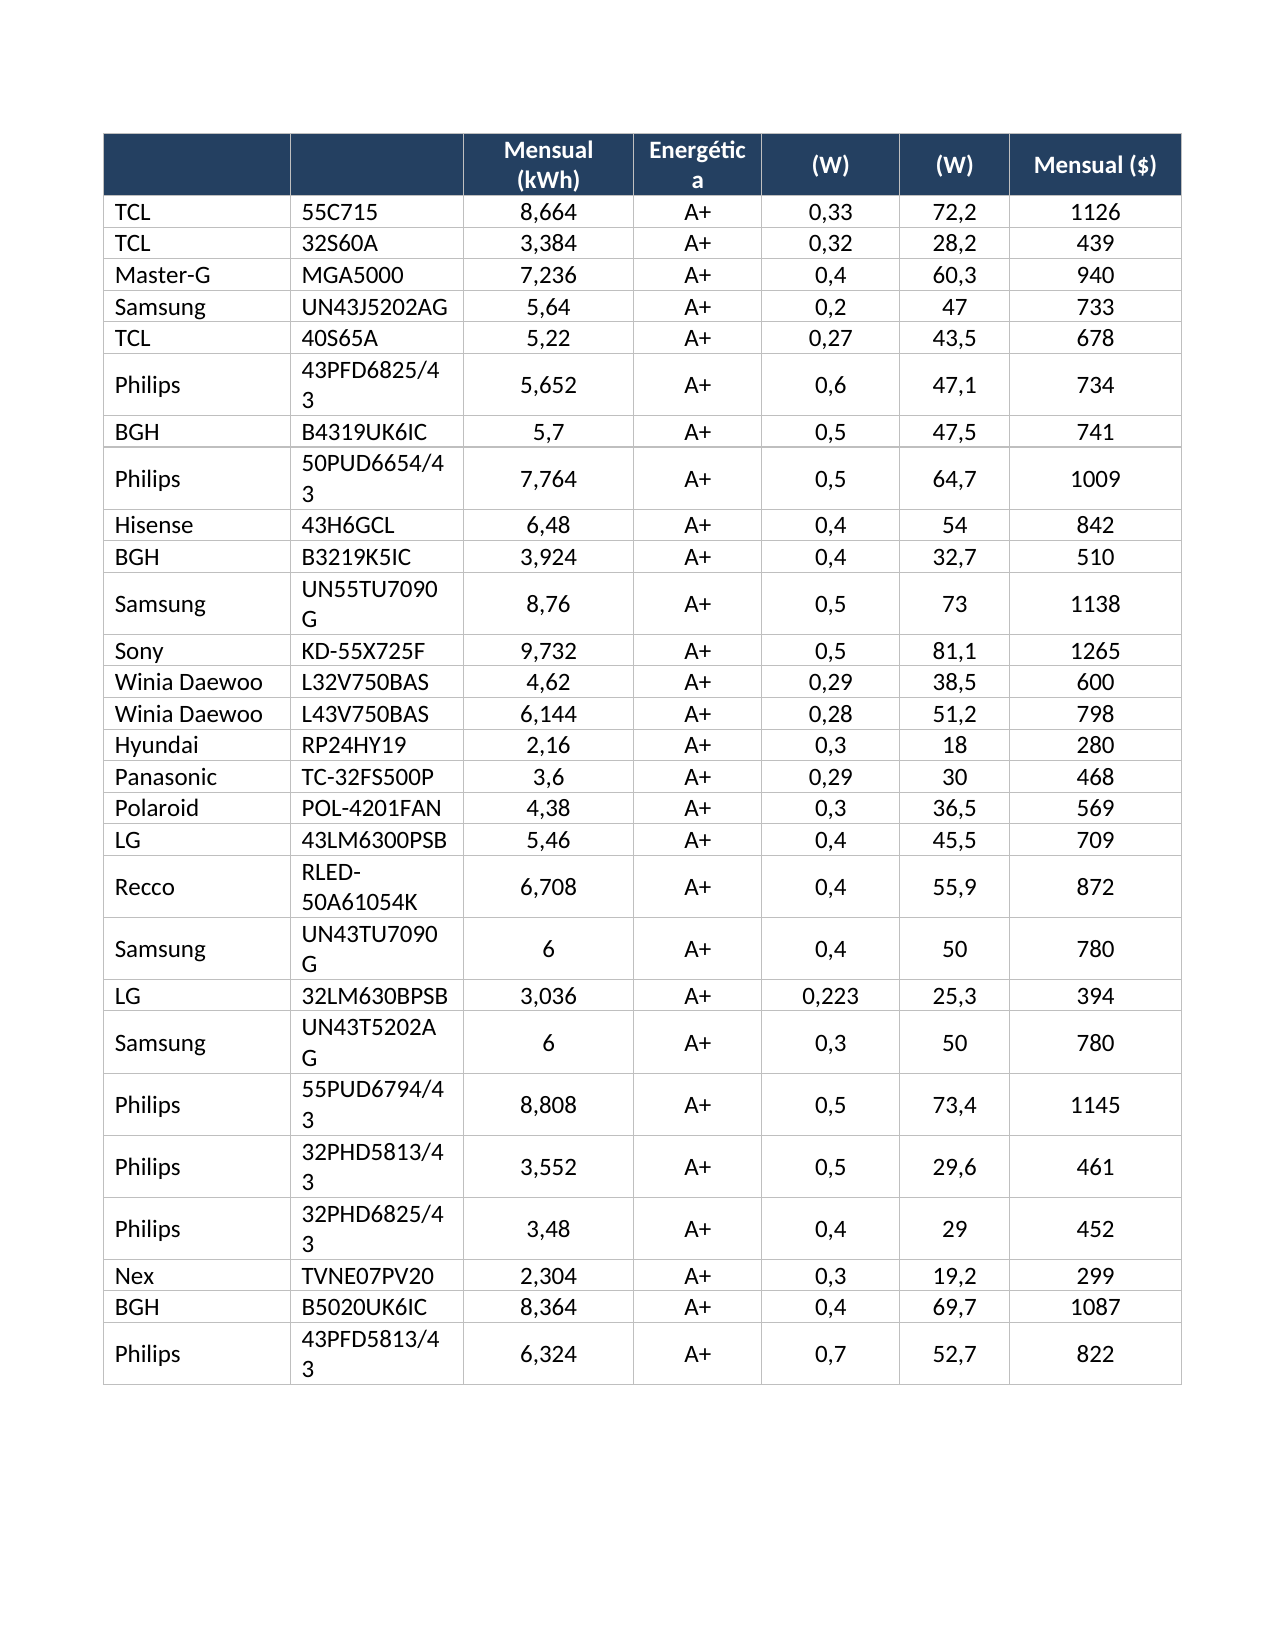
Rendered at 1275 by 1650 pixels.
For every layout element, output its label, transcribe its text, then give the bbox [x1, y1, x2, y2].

table_cell 8,76 [464, 573, 633, 634]
table_cell 55PUD6794/43 [291, 1074, 463, 1134]
table_cell A+ [634, 918, 761, 979]
table_cell 0,4 [762, 1291, 899, 1322]
table_cell A+ [634, 1136, 761, 1197]
table_cell 741 [1010, 416, 1181, 446]
table_cell 50 [900, 918, 1009, 979]
table_cell 32LM630BPSB [291, 980, 463, 1010]
table_cell Polaroid [104, 793, 290, 823]
table_cell A+ [634, 980, 761, 1010]
table_cell A+ [634, 824, 761, 855]
table_cell 3,924 [464, 541, 633, 572]
table_cell 0,223 [762, 980, 899, 1010]
table_cell 0,5 [762, 1074, 899, 1134]
table_cell A+ [634, 510, 761, 540]
table_cell 19,2 [900, 1260, 1009, 1290]
table_cell 6 [464, 1011, 633, 1072]
table_cell A+ [634, 793, 761, 823]
table_cell A+ [634, 228, 761, 258]
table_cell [464, 134, 633, 195]
table_cell 6,708 [464, 856, 633, 917]
table_cell 55C715 [291, 196, 463, 227]
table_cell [634, 134, 761, 195]
table_cell 64,7 [900, 448, 1009, 508]
table_cell Hyundai [104, 730, 290, 760]
table_cell 0,27 [762, 322, 899, 353]
table_cell Marca [104, 134, 290, 195]
table_cell 842 [1010, 510, 1181, 540]
table_cell A+ [634, 259, 761, 290]
table_cell UN43J5202AG [291, 291, 463, 321]
table_cell A+ [634, 856, 761, 917]
table_cell 3,48 [464, 1198, 633, 1259]
table_cell 28,2 [900, 228, 1009, 258]
table_cell Modelo [291, 134, 463, 195]
table_cell 9,732 [464, 635, 633, 665]
table_cell 40S65A [291, 322, 463, 353]
table_cell 32,7 [900, 541, 1009, 572]
table_cell TC-32FS500P [291, 761, 463, 792]
table_cell A+ [634, 541, 761, 572]
table_cell 6 [464, 918, 633, 979]
table_cell 461 [1010, 1136, 1181, 1197]
table_cell A+ [634, 1260, 761, 1290]
table_cell A+ [634, 666, 761, 697]
table_cell 8,364 [464, 1291, 633, 1322]
table_cell 3,6 [464, 761, 633, 792]
table_cell Master-G [104, 259, 290, 290]
table_cell Winia Daewoo [104, 666, 290, 697]
table_cell 73,4 [900, 1074, 1009, 1134]
table_cell 0,5 [762, 416, 899, 446]
table_cell Winia Daewoo [104, 698, 290, 728]
table_cell 1087 [1010, 1291, 1181, 1322]
table_cell UN43TU7090G [291, 918, 463, 979]
table_cell 51,2 [900, 698, 1009, 728]
table_cell 822 [1010, 1323, 1181, 1384]
table_cell A+ [634, 698, 761, 728]
table_cell 3,384 [464, 228, 633, 258]
table_cell 4,62 [464, 666, 633, 697]
table_cell POL-4201FAN [291, 793, 463, 823]
table_cell 0,4 [762, 918, 899, 979]
table_cell 1009 [1010, 448, 1181, 508]
table_cell TVNE07PV20 [291, 1260, 463, 1290]
table_cell 5,652 [464, 354, 633, 415]
table_cell 0,4 [762, 259, 899, 290]
table_cell 3,036 [464, 980, 633, 1010]
table_cell 0,7 [762, 1323, 899, 1384]
table_cell 1126 [1010, 196, 1181, 227]
table_cell 510 [1010, 541, 1181, 572]
table_cell UN55TU7090G [291, 573, 463, 634]
table_cell Samsung [104, 291, 290, 321]
table_cell 0,4 [762, 1198, 899, 1259]
table_cell A+ [634, 1323, 761, 1384]
table_cell 8,808 [464, 1074, 633, 1134]
table_cell RP24HY19 [291, 730, 463, 760]
table_cell Recco [104, 856, 290, 917]
table_cell Philips [104, 1074, 290, 1134]
table_cell 0,3 [762, 1260, 899, 1290]
table_cell 7,236 [464, 259, 633, 290]
table_cell 5,64 [464, 291, 633, 321]
table_cell 5,22 [464, 322, 633, 353]
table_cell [762, 134, 899, 195]
table_cell MGA5000 [291, 259, 463, 290]
table_cell 0,33 [762, 196, 899, 227]
table_cell Philips [104, 1198, 290, 1259]
table_cell Nex [104, 1260, 290, 1290]
table_cell 43PFD6825/43 [291, 354, 463, 415]
table_cell 29 [900, 1198, 1009, 1259]
table_cell Samsung [104, 918, 290, 979]
table_cell TCL [104, 196, 290, 227]
table_cell 25,3 [900, 980, 1009, 1010]
table_cell Philips [104, 1323, 290, 1384]
table_cell 299 [1010, 1260, 1181, 1290]
table_cell 52,7 [900, 1323, 1009, 1384]
table_cell 0,6 [762, 354, 899, 415]
table_cell A+ [634, 1011, 761, 1072]
table_cell 439 [1010, 228, 1181, 258]
table_cell 47 [900, 291, 1009, 321]
table_cell 0,32 [762, 228, 899, 258]
table_cell 6,144 [464, 698, 633, 728]
table_cell 798 [1010, 698, 1181, 728]
table_cell B4319UK6IC [291, 416, 463, 446]
table_cell 394 [1010, 980, 1181, 1010]
table_cell 0,3 [762, 1011, 899, 1072]
table_cell L32V750BAS [291, 666, 463, 697]
table_cell 8,664 [464, 196, 633, 227]
table_cell A+ [634, 196, 761, 227]
table_cell Potencia ON (W) [900, 134, 1009, 195]
table_cell Philips [104, 354, 290, 415]
table_cell 45,5 [900, 824, 1009, 855]
table_cell A+ [634, 291, 761, 321]
table_cell 6,324 [464, 1323, 633, 1384]
table_cell A+ [634, 416, 761, 446]
table_cell 81,1 [900, 635, 1009, 665]
table_cell 60,3 [900, 259, 1009, 290]
table_cell 32PHD6825/43 [291, 1198, 463, 1259]
table_cell LG [104, 824, 290, 855]
table_cell 0,4 [762, 541, 899, 572]
table_cell 0,5 [762, 448, 899, 508]
table_cell 0,3 [762, 730, 899, 760]
table_cell 29,6 [900, 1136, 1009, 1197]
table_cell 4,38 [464, 793, 633, 823]
table_cell Philips [104, 448, 290, 508]
table_cell BGH [104, 541, 290, 572]
table_cell 32S60A [291, 228, 463, 258]
table_cell UN43T5202AG [291, 1011, 463, 1072]
table_cell BGH [104, 416, 290, 446]
table_cell Samsung [104, 573, 290, 634]
table_cell L43V750BAS [291, 698, 463, 728]
table_cell 0,4 [762, 824, 899, 855]
table_cell 1138 [1010, 573, 1181, 634]
table_cell 468 [1010, 761, 1181, 792]
table_cell 72,2 [900, 196, 1009, 227]
table_cell 569 [1010, 793, 1181, 823]
table_cell A+ [634, 1291, 761, 1322]
table_cell 73 [900, 573, 1009, 634]
table_cell 18 [900, 730, 1009, 760]
table_cell 2,304 [464, 1260, 633, 1290]
table_cell 780 [1010, 918, 1181, 979]
table_cell TCL [104, 322, 290, 353]
table_cell 0,5 [762, 635, 899, 665]
table_cell Hisense [104, 510, 290, 540]
table_cell 0,28 [762, 698, 899, 728]
table_cell 0,2 [762, 291, 899, 321]
table_cell 780 [1010, 1011, 1181, 1072]
table_cell A+ [634, 573, 761, 634]
table_cell 43H6GCL [291, 510, 463, 540]
table_cell 54 [900, 510, 1009, 540]
table_cell 69,7 [900, 1291, 1009, 1322]
table_cell A+ [634, 761, 761, 792]
table_cell Panasonic [104, 761, 290, 792]
table_cell 0,4 [762, 856, 899, 917]
table_cell 0,4 [762, 510, 899, 540]
table_cell 38,5 [900, 666, 1009, 697]
table_cell 36,5 [900, 793, 1009, 823]
table_cell A+ [634, 448, 761, 508]
table_cell B5020UK6IC [291, 1291, 463, 1322]
table_cell 600 [1010, 666, 1181, 697]
table_cell 0,29 [762, 666, 899, 697]
table_cell 30 [900, 761, 1009, 792]
table_cell 6,48 [464, 510, 633, 540]
table_cell TCL [104, 228, 290, 258]
table_cell 734 [1010, 354, 1181, 415]
table_cell 0,5 [762, 1136, 899, 1197]
table_cell 7,764 [464, 448, 633, 508]
table_cell A+ [634, 1198, 761, 1259]
table_cell 0,3 [762, 793, 899, 823]
table_cell 733 [1010, 291, 1181, 321]
table_cell 280 [1010, 730, 1181, 760]
table_cell 47,1 [900, 354, 1009, 415]
table_cell Sony [104, 635, 290, 665]
table_cell A+ [634, 635, 761, 665]
table_cell BGH [104, 1291, 290, 1322]
table_cell KD-55X725F [291, 635, 463, 665]
table_cell 452 [1010, 1198, 1181, 1259]
table_cell 0,29 [762, 761, 899, 792]
table_cell 1265 [1010, 635, 1181, 665]
table_cell 55,9 [900, 856, 1009, 917]
table_cell RLED-50A61054K [291, 856, 463, 917]
table_cell A+ [634, 354, 761, 415]
table_cell A+ [634, 1074, 761, 1134]
table_cell 32PHD5813/43 [291, 1136, 463, 1197]
table_cell 1145 [1010, 1074, 1181, 1134]
table_cell 43,5 [900, 322, 1009, 353]
table_cell B3219K5IC [291, 541, 463, 572]
table_cell Philips [104, 1136, 290, 1197]
table_cell 3,552 [464, 1136, 633, 1197]
table_cell 5,46 [464, 824, 633, 855]
table_cell 2,16 [464, 730, 633, 760]
table_cell 0,5 [762, 573, 899, 634]
table_cell 940 [1010, 259, 1181, 290]
table_cell 43PFD5813/43 [291, 1323, 463, 1384]
table_cell A+ [634, 322, 761, 353]
table_cell 43LM6300PSB [291, 824, 463, 855]
table_cell A+ [634, 730, 761, 760]
table_cell 678 [1010, 322, 1181, 353]
table_cell 50 [900, 1011, 1009, 1072]
table_cell 872 [1010, 856, 1181, 917]
table_cell Samsung [104, 1011, 290, 1072]
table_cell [1010, 134, 1181, 195]
table_cell LG [104, 980, 290, 1010]
table_cell 47,5 [900, 416, 1009, 446]
table_cell 50PUD6654/43 [291, 448, 463, 508]
table_cell 709 [1010, 824, 1181, 855]
table_cell 5,7 [464, 416, 633, 446]
